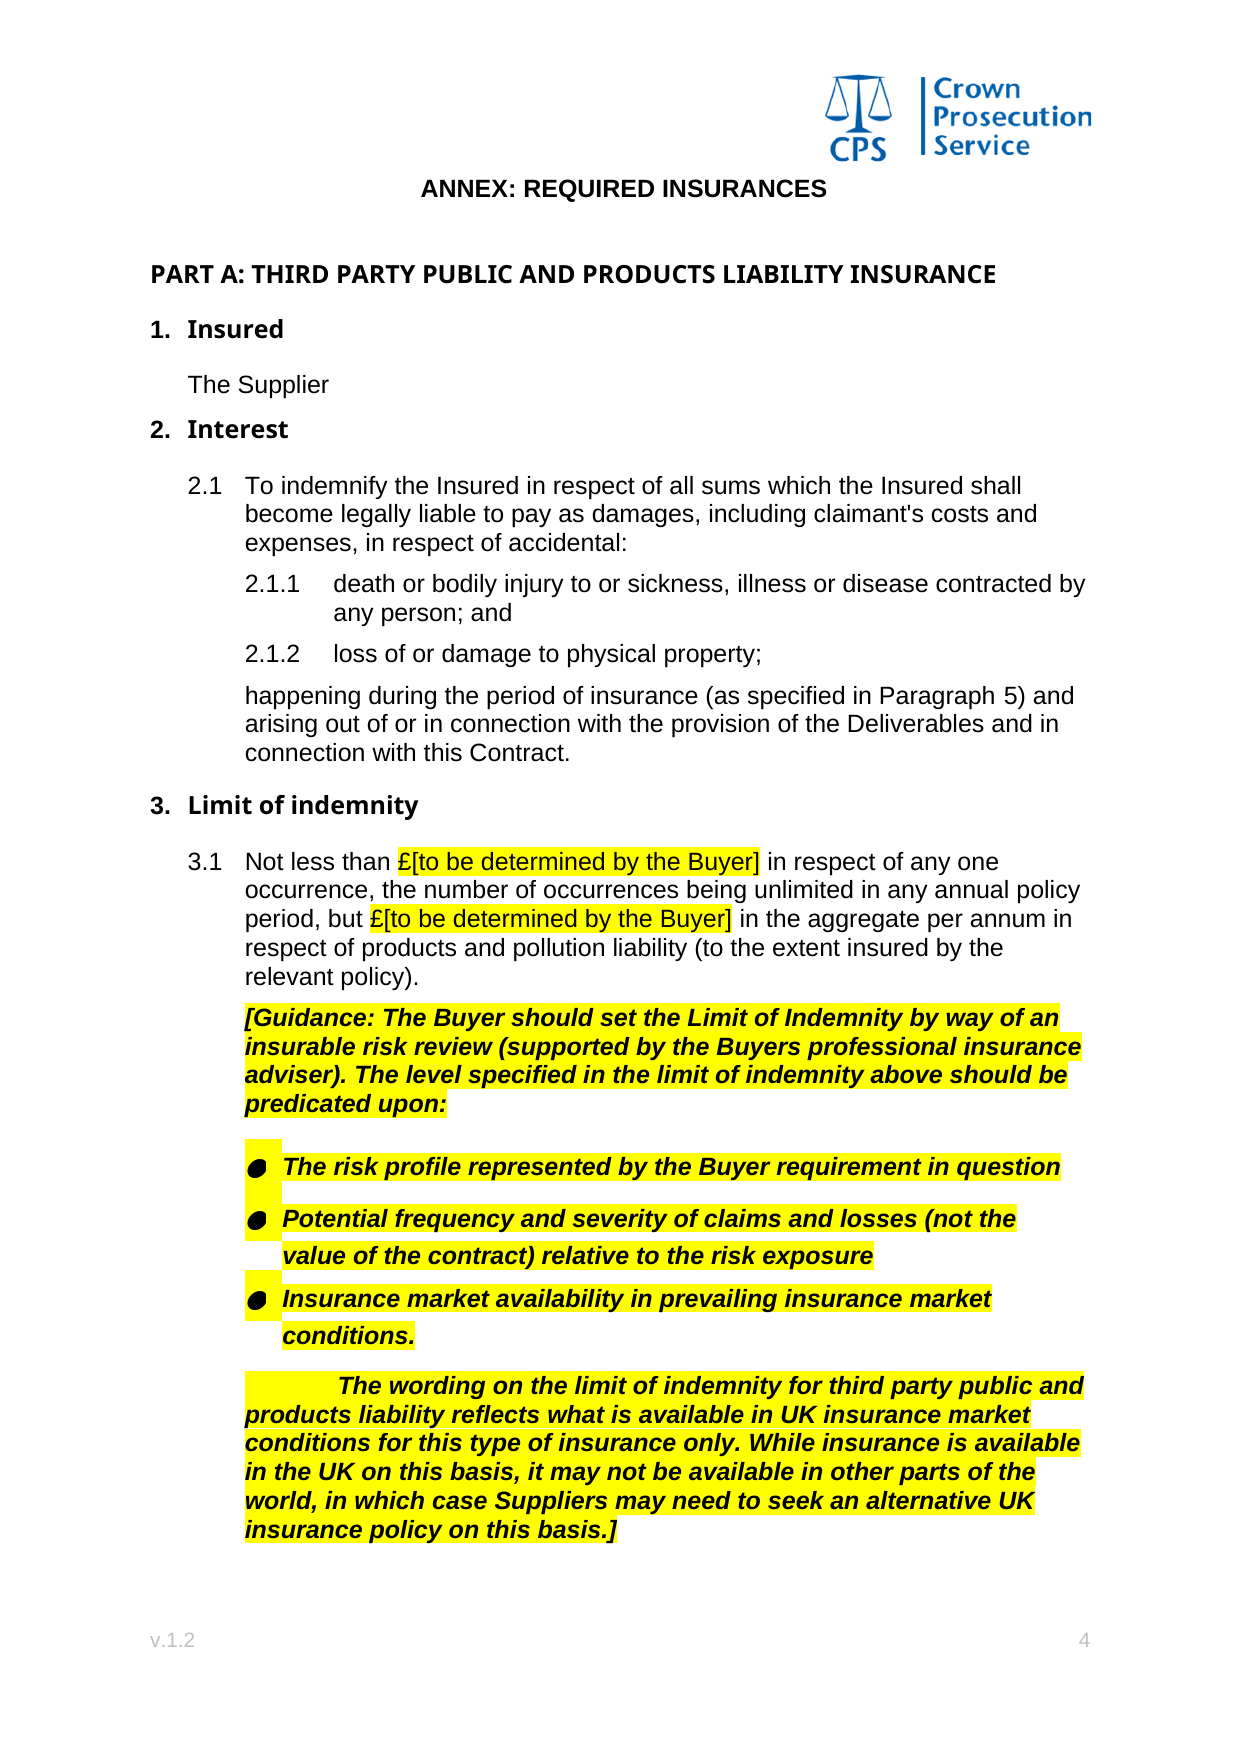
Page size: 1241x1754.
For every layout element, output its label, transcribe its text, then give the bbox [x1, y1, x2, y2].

list Not less than £[to be determined by the Buyer] in respect of any one occurrence, the number of occurrences being unlimited in any annual policy period, but £[to be determined by the Buyer] in the aggregate per annum in respect of products and pollution liability (to the extent insured by the relevant policy). [187, 847, 1090, 991]
text The Supplier [187, 370, 1090, 399]
list To indemnify the Insured in respect of all sums which the Insured shall become legally liable to pay as damages, including claimant's costs and expenses, in respect of accidental: [187, 471, 1090, 557]
subtitle Insured [150, 311, 1090, 345]
list Potential frequency and severity of claims and losses (not the value of the contract) relative to the risk exposure [244, 1190, 1090, 1270]
list loss of or damage to physical property; [244, 639, 1090, 668]
text PART A: THIRD PARTY PUBLIC AND PRODUCTS LIABILITY INSURANCE [150, 256, 1090, 290]
picture [825, 73, 1092, 162]
list The wording on the limit of indemnity for third party public and products liability reflects what is available in UK insurance market conditions for this type of insurance only. While insurance is available in the UK on this basis, it may not be available in other parts of the world, in which case Suppliers may need to seek an alternative UK insurance policy on this basis.] [244, 1371, 1090, 1543]
text happening during the period of insurance (as specified in Paragraph 5) and arising out of or in connection with the provision of the Deliverables and in connection with this Contract. [244, 681, 1090, 767]
list The risk profile represented by the Buyer requirement in question [282, 1139, 1090, 1190]
text ANNEX: REQUIRED INSURANCES [157, 174, 1090, 203]
list Limit of indemnity [150, 788, 1090, 822]
list Insurance market availability in prevailing insurance market conditions. [244, 1270, 1090, 1350]
text [Guidance: The Buyer should set the Limit of Indemnity by way of an insurable risk review (supported by the Buyers professional insurance adviser). The level specified in the limit of indemnity above should be predicated upon: [447, 1003, 1090, 1118]
list Interest [150, 412, 1090, 446]
list death or bodily injury to or sickness, illness or disease contracted by any person; and [244, 569, 1090, 627]
